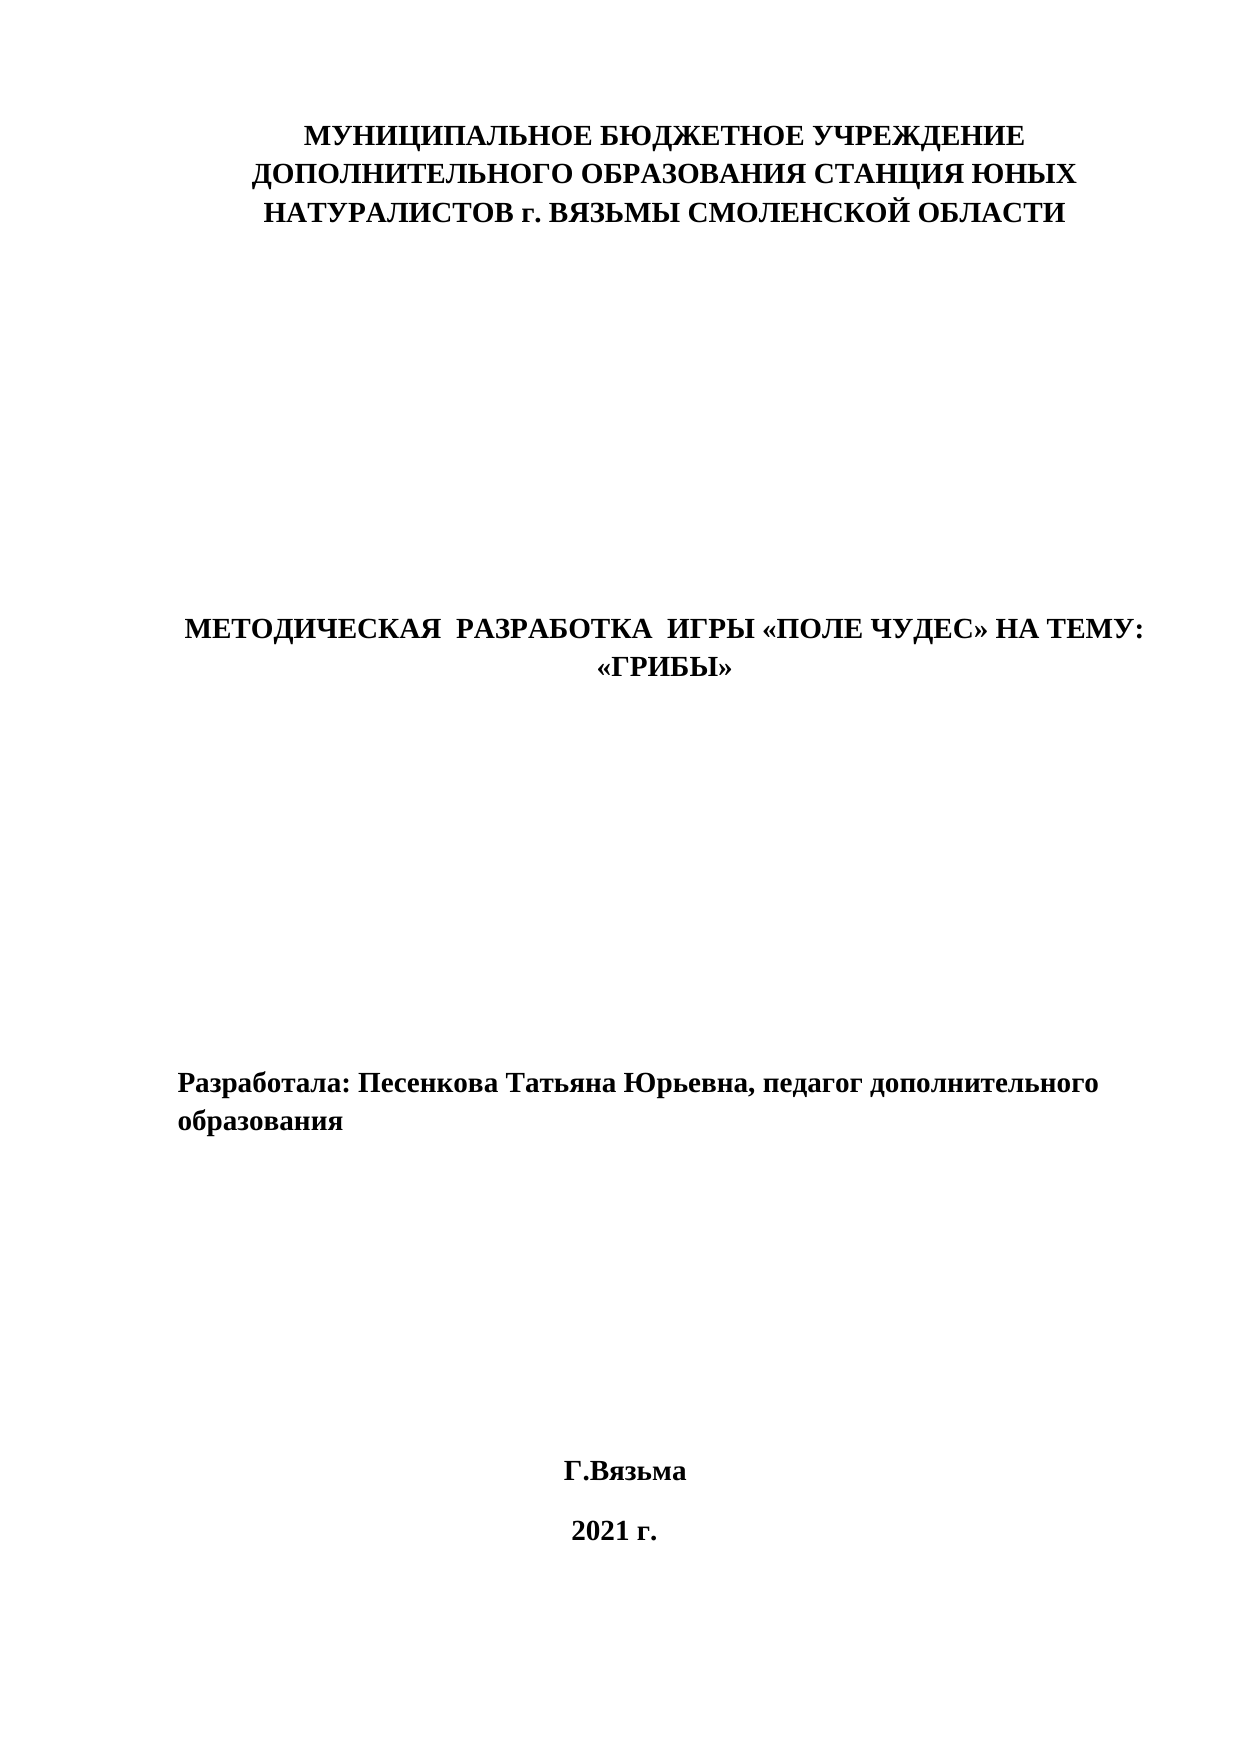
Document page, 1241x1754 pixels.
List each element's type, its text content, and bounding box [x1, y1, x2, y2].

text Разработала: Песенкова Татьяна Юрьевна, педагог дополнительного образования [177, 1065, 1152, 1137]
text МУНИЦИПАЛЬНОЕ БЮДЖЕТНОЕ УЧРЕЖДЕНИЕ ДОПОЛНИТЕЛЬНОГО ОБРАЗОВАНИЯ СТАНЦИЯ ЮНЫХ НАТУРАЛИСТОВ г. ВЯЗЬМЫ СМОЛЕНСКОЙ ОБЛАСТИ [177, 118, 1152, 229]
text Г.Вязьма [177, 1453, 1152, 1487]
text МЕТОДИЧЕСКАЯ РАЗРАБОТКА ИГРЫ «ПОЛЕ ЧУДЕС» НА ТЕМУ: «ГРИБЫ» [177, 611, 1152, 683]
text 2021 г. [177, 1513, 1152, 1546]
